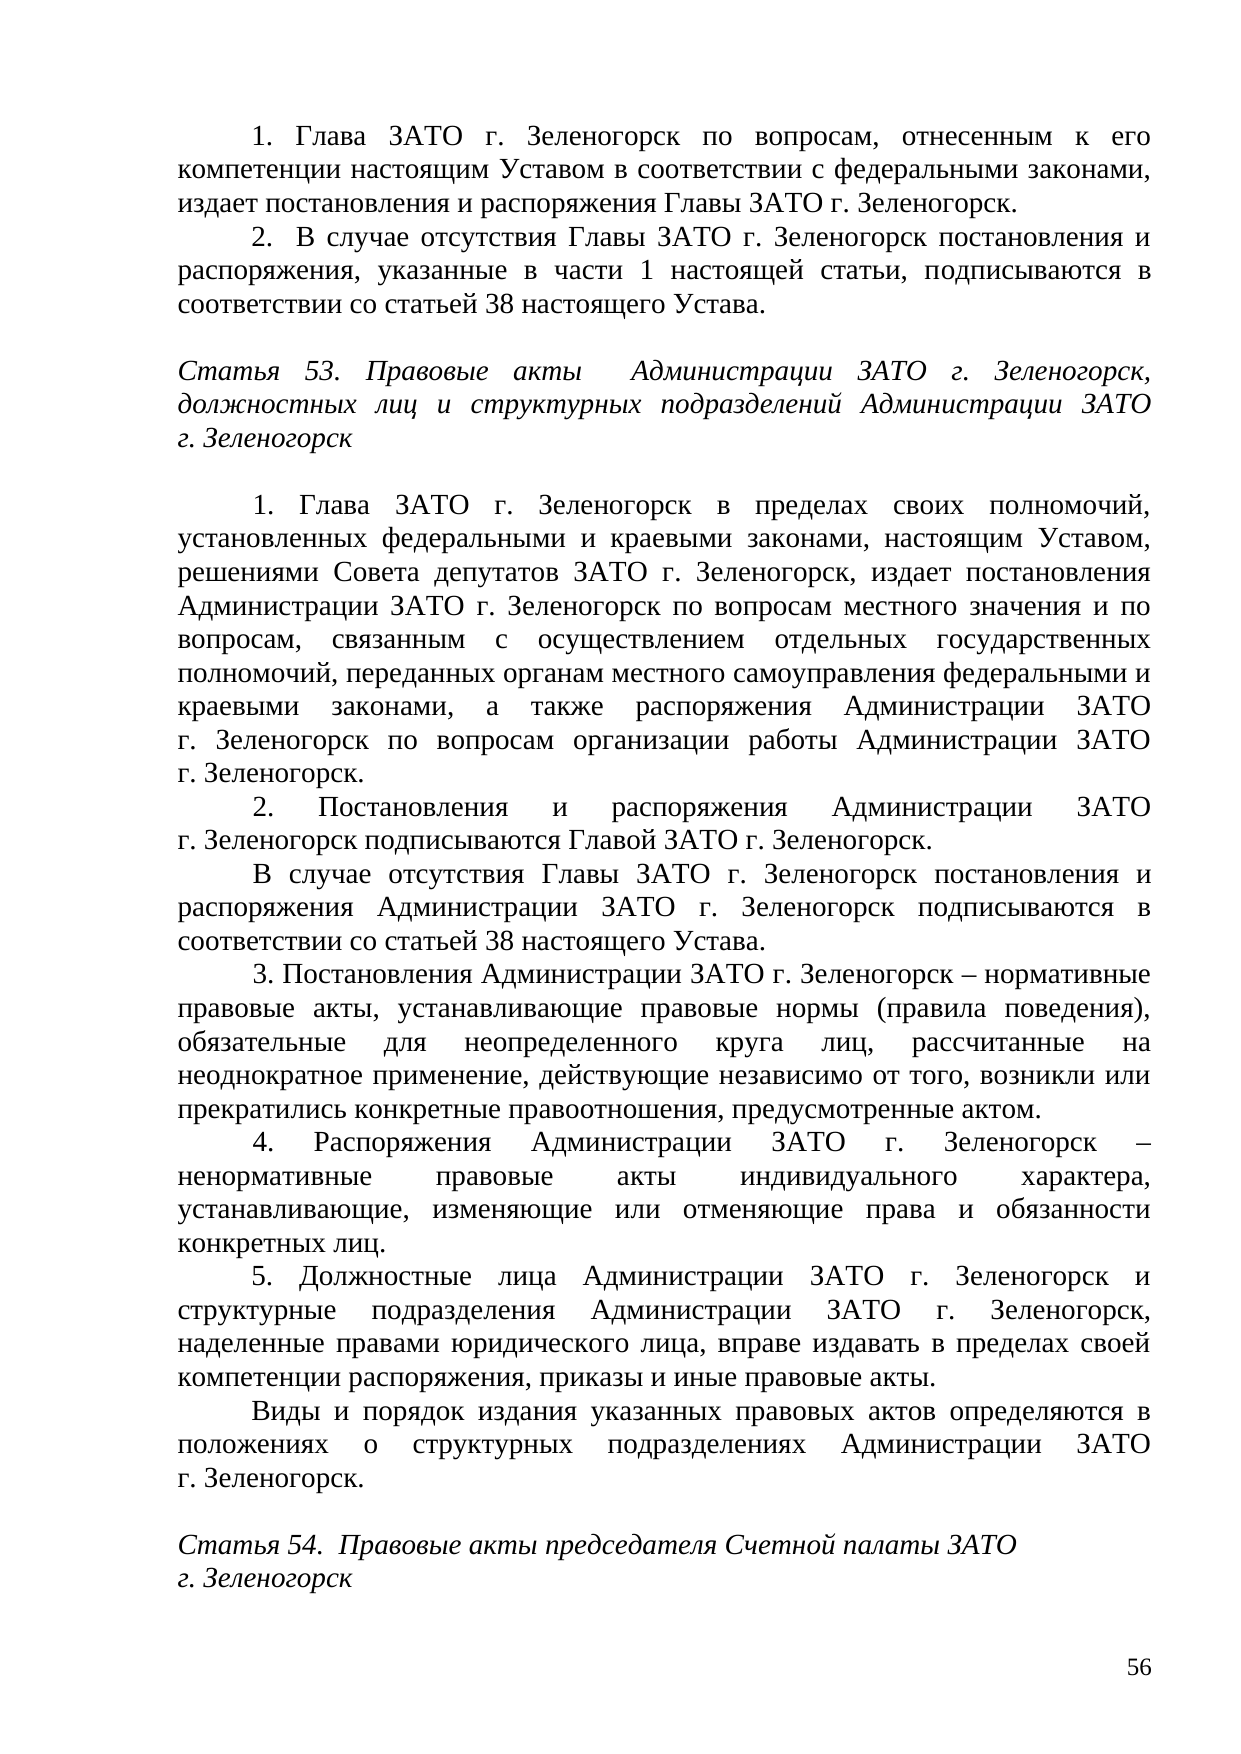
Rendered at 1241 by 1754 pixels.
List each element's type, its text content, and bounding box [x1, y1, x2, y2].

text 1. Глава ЗАТО г. Зеленогорск в пределах своих полномочий, установленных федеральными и краевыми законами, настоящим Уставом, решениями Совета депутатов ЗАТО г. Зеленогорск, издает постановления Администрации ЗАТО г. Зеленогорск по вопросам местного значения и по вопросам, связанным с осуществлением отдельных государственных полномочий, переданных органам местного самоуправления федеральными и краевыми законами, а также распоряжения Администрации ЗАТО г. Зеленогорск по вопросам организации работы Администрации ЗАТО г. Зеленогорск. [177, 487, 1152, 789]
text Статья 54. Правовые акты председателя Счетной палаты ЗАТО г. Зеленогорск [177, 1527, 1152, 1594]
text 2. В случае отсутствия Главы ЗАТО г. Зеленогорск постановления и распоряжения, указанные в части 1 настоящей статьи, подписываются в соответствии со статьей 38 настоящего Устава. [177, 219, 1152, 319]
text 1. Глава ЗАТО г. Зеленогорск по вопросам, отнесенным к его компетенции настоящим Уставом в соответствии с федеральными законами, издает постановления и распоряжения Главы ЗАТО г. Зеленогорск. [177, 118, 1152, 219]
text 2. Постановления и распоряжения Администрации ЗАТО г. Зеленогорск подписываются Главой ЗАТО г. Зеленогорск. [177, 789, 1152, 856]
text Виды и порядок издания указанных правовых актов определяются в положениях о структурных подразделениях Администрации ЗАТО г. Зеленогорск. [177, 1393, 1152, 1493]
text 4. Распоряжения Администрации ЗАТО г. Зеленогорск – ненормативные правовые акты индивидуального характера, устанавливающие, изменяющие или отменяющие права и обязанности конкретных лиц. [177, 1124, 1152, 1258]
text В случае отсутствия Главы ЗАТО г. Зеленогорск постановления и распоряжения Администрации ЗАТО г. Зеленогорск подписываются в соответствии со статьей 38 настоящего Устава. [177, 856, 1152, 957]
text 5. Должностные лица Администрации ЗАТО г. Зеленогорск и структурные подразделения Администрации ЗАТО г. Зеленогорск, наделенные правами юридического лица, вправе издавать в пределах своей компетенции распоряжения, приказы и иные правовые акты. [177, 1258, 1152, 1393]
text 3. Постановления Администрации ЗАТО г. Зеленогорск – нормативные правовые акты, устанавливающие правовые нормы (правила поведения), обязательные для неопределенного круга лиц, рассчитанные на неоднократное применение, действующие независимо от того, возникли или прекратились конкретные правоотношения, предусмотренные актом. [177, 957, 1152, 1124]
text Статья 53. Правовые акты Администрации ЗАТО г. Зеленогорск, должностных лиц и структурных подразделений Администрации ЗАТО г. Зеленогорск [177, 353, 1152, 453]
